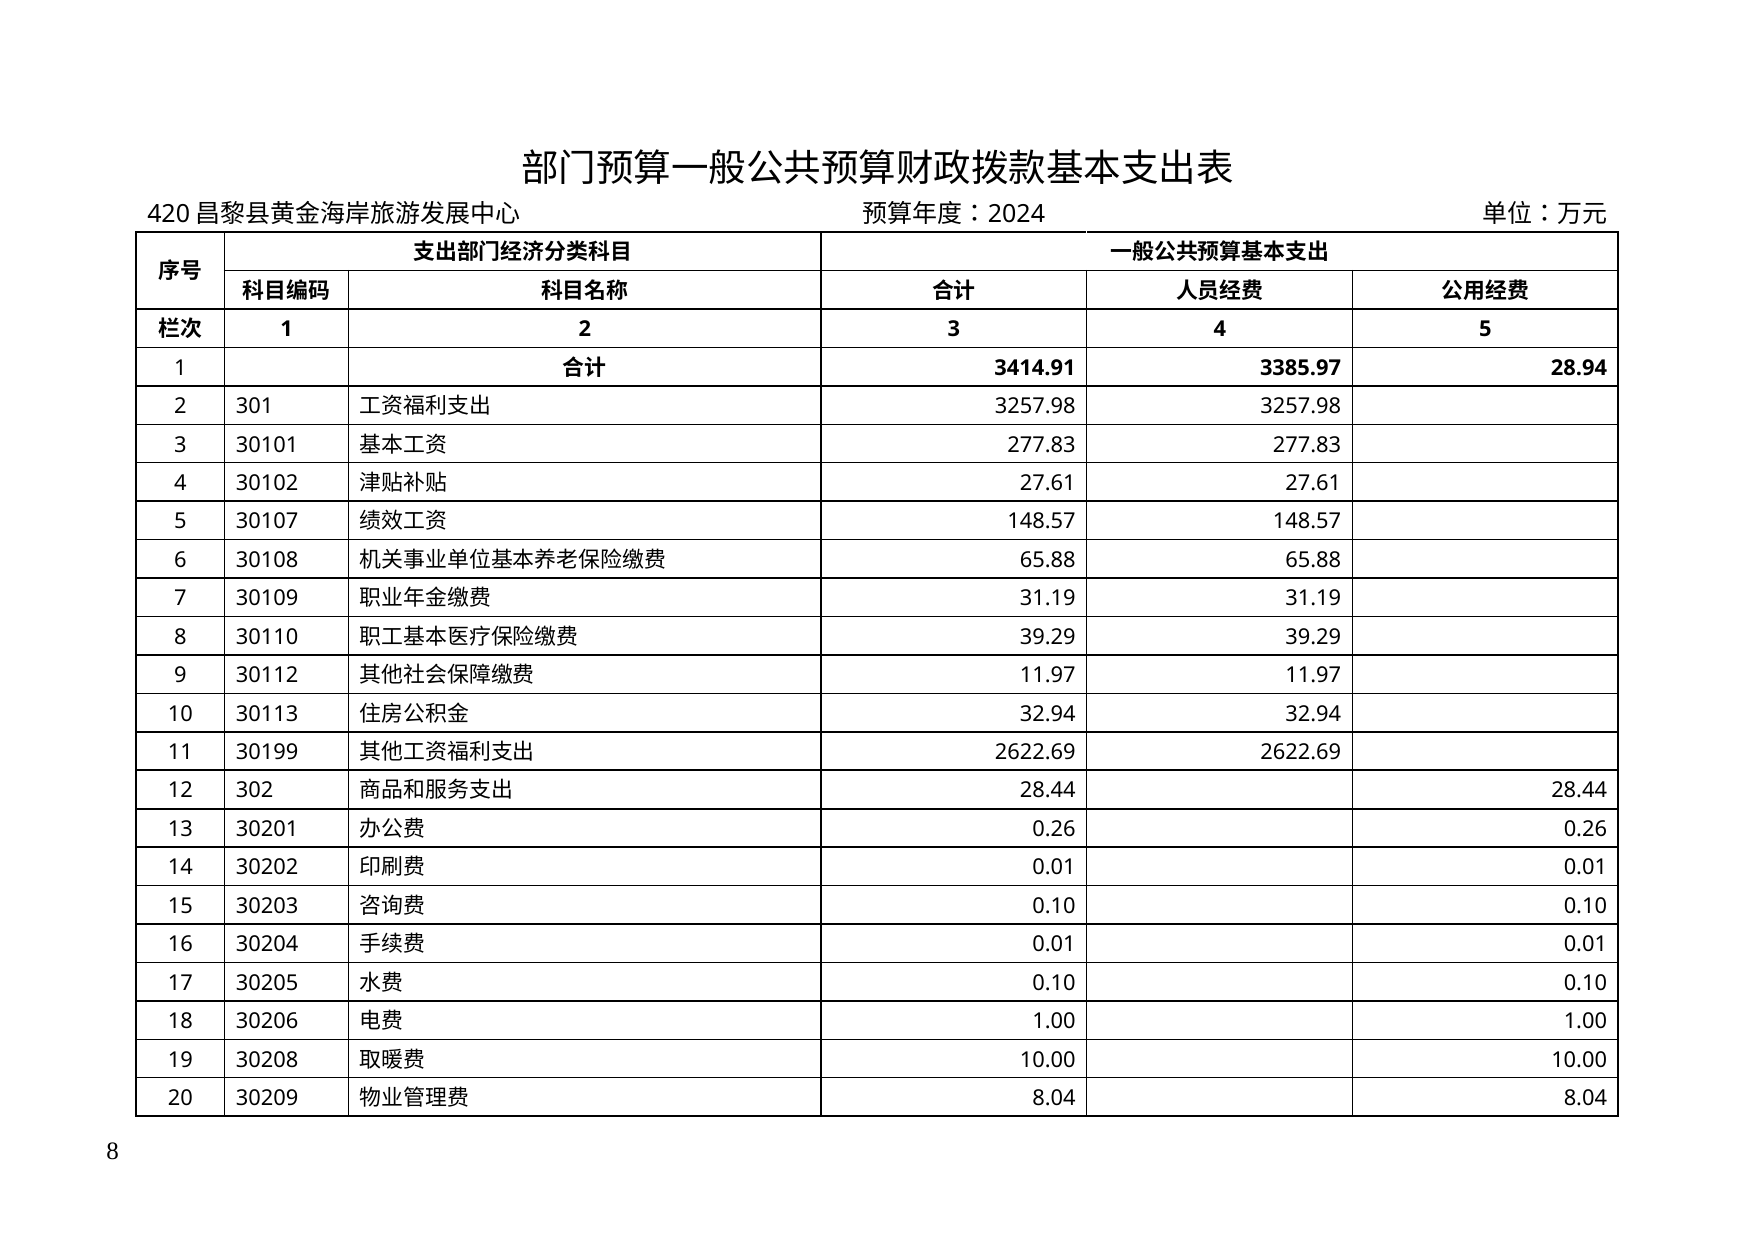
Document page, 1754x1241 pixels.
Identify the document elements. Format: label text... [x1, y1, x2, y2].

table_cell 302 [225, 771, 348, 808]
table_cell 咨询费 [349, 886, 820, 923]
table_cell 电费 [349, 1002, 820, 1038]
table_cell 0.26 [1353, 810, 1617, 846]
table_cell 8 [137, 617, 224, 654]
table_cell [1087, 886, 1352, 923]
table_cell [1353, 656, 1617, 692]
table_cell [1353, 617, 1617, 654]
table_cell 18 [137, 1002, 224, 1038]
table_cell 15 [137, 886, 224, 923]
table_cell 5 [137, 502, 224, 539]
table_cell 取暖费 [349, 1040, 820, 1077]
table_cell 工资福利支出 [349, 387, 820, 423]
table_cell [1087, 925, 1352, 962]
text 部门预算一般公共预算财政拨款基本支出表 [106, 142, 1648, 193]
table_cell 11.97 [1087, 656, 1352, 692]
table_cell 27.61 [1087, 463, 1352, 500]
table_cell 30109 [225, 579, 348, 616]
table_cell 4 [1087, 310, 1352, 347]
table_cell 0.10 [822, 886, 1086, 923]
table_cell 公用经费 [1353, 271, 1617, 308]
table_cell [1353, 540, 1617, 577]
table_cell 30201 [225, 810, 348, 846]
table_cell 2 [349, 310, 820, 347]
table_cell 148.57 [822, 502, 1086, 539]
table_cell 32.94 [1087, 694, 1352, 731]
table_cell 住房公积金 [349, 694, 820, 731]
table_cell 0.26 [822, 810, 1086, 846]
table_cell 8.04 [822, 1078, 1086, 1115]
table_cell 7 [137, 579, 224, 616]
table_cell 3414.91 [822, 348, 1086, 385]
table_cell 水费 [349, 963, 820, 1000]
table_cell 32.94 [822, 694, 1086, 731]
table_header 预算年度：2024 [822, 195, 1086, 231]
table_cell 28.44 [822, 771, 1086, 808]
table_cell 30102 [225, 463, 348, 500]
table_cell 1.00 [1353, 1002, 1617, 1038]
table_cell 科目名称 [349, 271, 820, 308]
table_header 420昌黎县黄金海岸旅游发展中心 [137, 195, 820, 231]
table_cell 30204 [225, 925, 348, 962]
table_cell 30112 [225, 656, 348, 692]
table_cell 13 [137, 810, 224, 846]
table_cell 30202 [225, 848, 348, 885]
table_cell 30113 [225, 694, 348, 731]
table_cell 0.10 [1353, 886, 1617, 923]
table_cell 30101 [225, 425, 348, 462]
table_cell [1087, 810, 1352, 846]
table_cell 3 [822, 310, 1086, 347]
table_cell 20 [137, 1078, 224, 1115]
table_cell 65.88 [1087, 540, 1352, 577]
table_cell 职工基本医疗保险缴费 [349, 617, 820, 654]
table_cell 基本工资 [349, 425, 820, 462]
table_cell 栏次 [137, 310, 224, 347]
table_cell 30107 [225, 502, 348, 539]
table_cell 30208 [225, 1040, 348, 1077]
table_cell 17 [137, 963, 224, 1000]
table_cell [1087, 771, 1352, 808]
table_cell 职业年金缴费 [349, 579, 820, 616]
table_cell 人员经费 [1087, 271, 1352, 308]
table_cell 30209 [225, 1078, 348, 1115]
table_cell 0.01 [822, 848, 1086, 885]
table_cell 30205 [225, 963, 348, 1000]
table_cell 8.04 [1353, 1078, 1617, 1115]
table_cell 办公费 [349, 810, 820, 846]
table_cell 31.19 [1087, 579, 1352, 616]
table_cell 0.01 [1353, 925, 1617, 962]
table_cell 28.94 [1353, 348, 1617, 385]
table_cell 30110 [225, 617, 348, 654]
table_cell 16 [137, 925, 224, 962]
table_cell 0.01 [822, 925, 1086, 962]
table_cell 28.44 [1353, 771, 1617, 808]
table_cell 2 [137, 387, 224, 423]
table_cell [1087, 963, 1352, 1000]
table_cell 合计 [822, 271, 1086, 308]
table_cell 其他工资福利支出 [349, 733, 820, 769]
table_cell [1087, 1040, 1352, 1077]
table_cell [1353, 733, 1617, 769]
table_cell 14 [137, 848, 224, 885]
table_cell 科目编码 [225, 271, 348, 308]
table_cell 11.97 [822, 656, 1086, 692]
table_cell 1.00 [822, 1002, 1086, 1038]
table_cell 支出部门经济分类科目 [225, 233, 820, 270]
table_cell 30206 [225, 1002, 348, 1038]
table_cell 31.19 [822, 579, 1086, 616]
table_cell 30199 [225, 733, 348, 769]
table_cell 10.00 [822, 1040, 1086, 1077]
table_cell [1353, 579, 1617, 616]
table_cell [1353, 694, 1617, 731]
table_cell 30108 [225, 540, 348, 577]
table_cell 5 [1353, 310, 1617, 347]
table_cell 39.29 [1087, 617, 1352, 654]
table_cell 6 [137, 540, 224, 577]
table_cell 19 [137, 1040, 224, 1077]
table_cell 序号 [137, 233, 224, 308]
table_cell [1353, 463, 1617, 500]
table_cell 12 [137, 771, 224, 808]
table_cell [1353, 502, 1617, 539]
table_cell 0.10 [1353, 963, 1617, 1000]
table_cell [225, 348, 348, 385]
table_cell [1353, 425, 1617, 462]
table_header 单位：万元 [1087, 195, 1617, 231]
table_cell 0.10 [822, 963, 1086, 1000]
table_cell 10 [137, 694, 224, 731]
table_cell 301 [225, 387, 348, 423]
table_cell 物业管理费 [349, 1078, 820, 1115]
table_cell 手续费 [349, 925, 820, 962]
table_cell 合计 [349, 348, 820, 385]
table_cell 机关事业单位基本养老保险缴费 [349, 540, 820, 577]
table_cell 11 [137, 733, 224, 769]
table_cell 2622.69 [822, 733, 1086, 769]
table_cell 277.83 [1087, 425, 1352, 462]
table_cell 4 [137, 463, 224, 500]
table_cell 2622.69 [1087, 733, 1352, 769]
table_cell 0.01 [1353, 848, 1617, 885]
table_cell 39.29 [822, 617, 1086, 654]
table_cell [1087, 1078, 1352, 1115]
table_cell 10.00 [1353, 1040, 1617, 1077]
table_cell 1 [225, 310, 348, 347]
table_cell [1087, 1002, 1352, 1038]
table_cell 绩效工资 [349, 502, 820, 539]
table_cell 27.61 [822, 463, 1086, 500]
table_cell 其他社会保障缴费 [349, 656, 820, 692]
table_cell 277.83 [822, 425, 1086, 462]
table_cell 1 [137, 348, 224, 385]
table_cell 一般公共预算基本支出 [822, 233, 1617, 270]
table_cell 3 [137, 425, 224, 462]
table_cell [1353, 387, 1617, 423]
table_cell 3385.97 [1087, 348, 1352, 385]
table_cell 印刷费 [349, 848, 820, 885]
table_cell 30203 [225, 886, 348, 923]
table_cell 9 [137, 656, 224, 692]
table_cell [1087, 848, 1352, 885]
table_cell 65.88 [822, 540, 1086, 577]
table_cell 津贴补贴 [349, 463, 820, 500]
table_cell 3257.98 [1087, 387, 1352, 423]
table_cell 3257.98 [822, 387, 1086, 423]
table_cell 商品和服务支出 [349, 771, 820, 808]
table_cell 148.57 [1087, 502, 1352, 539]
